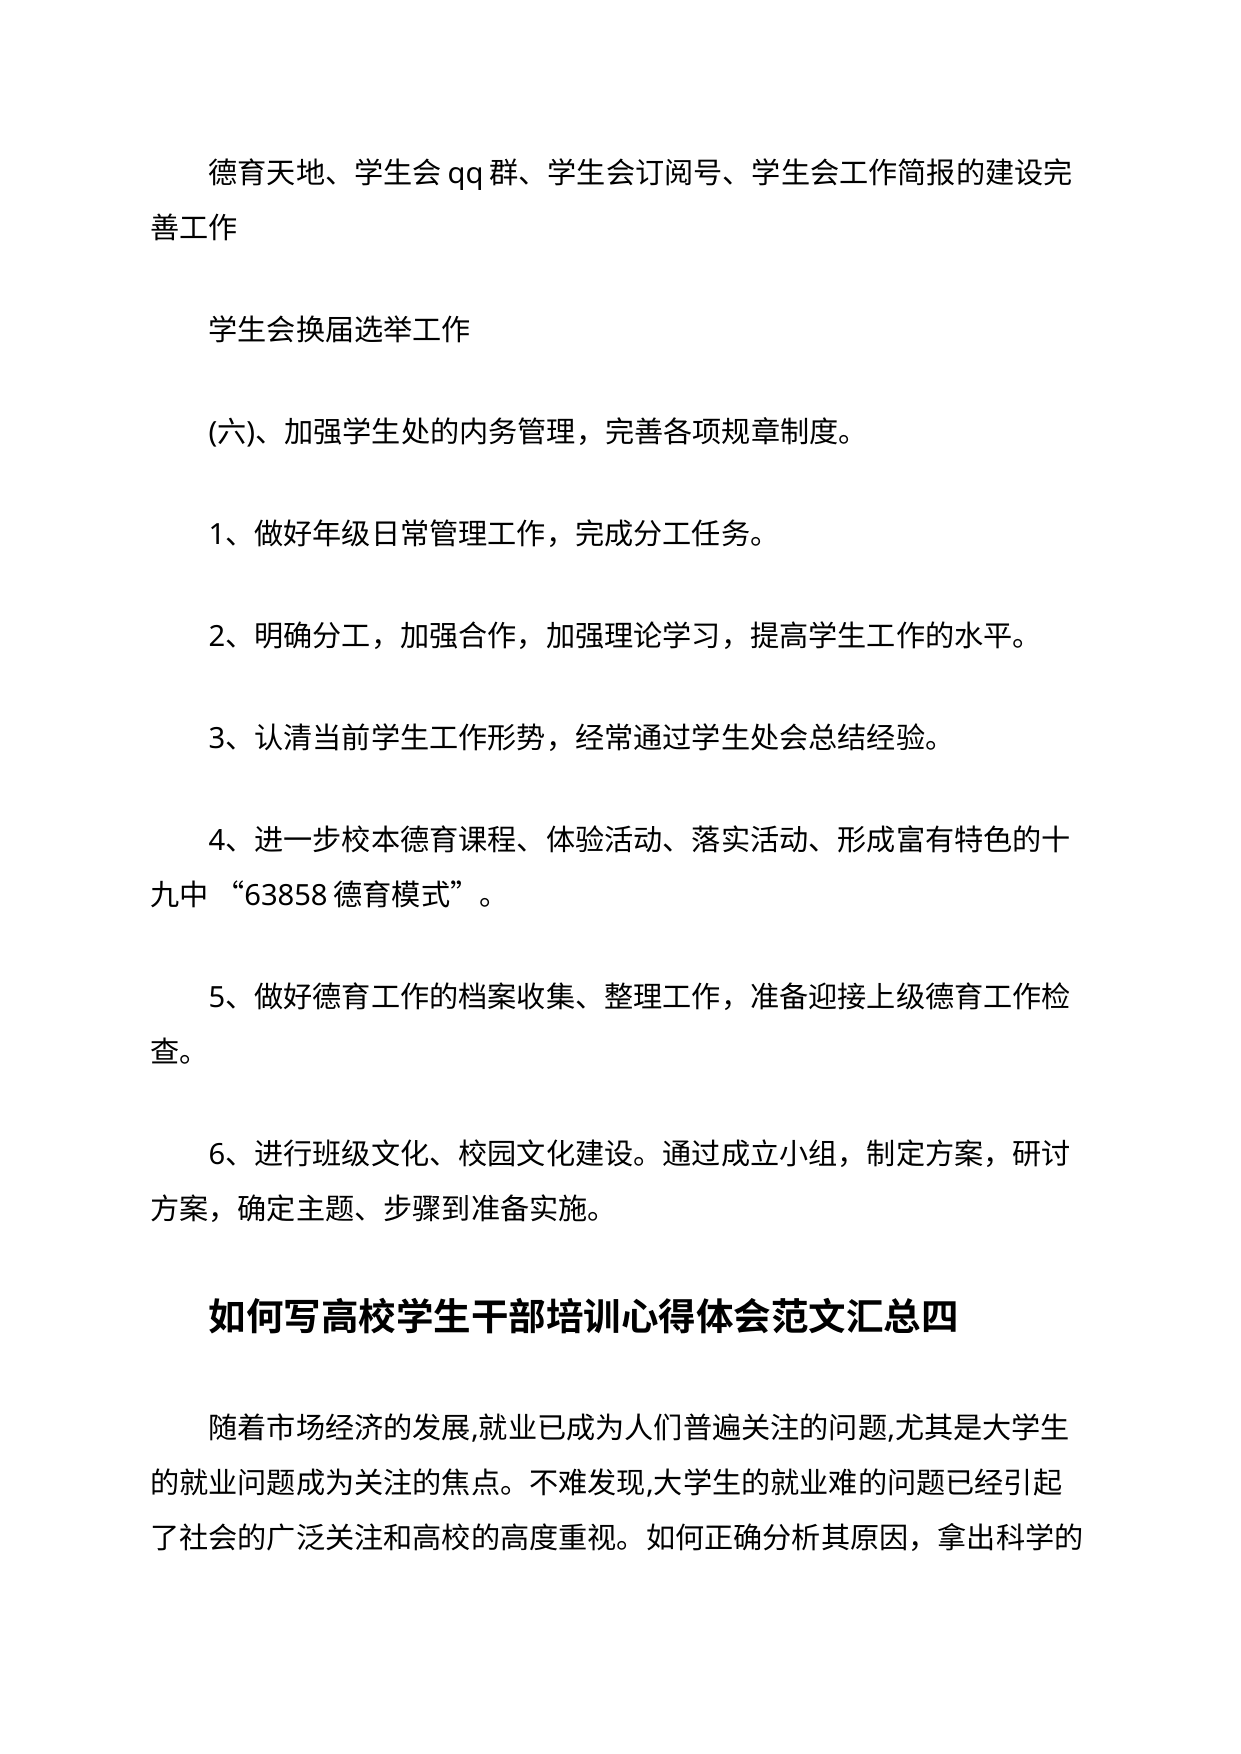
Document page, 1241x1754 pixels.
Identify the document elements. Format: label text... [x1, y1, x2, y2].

text 6、进行班级文化、校园文化建设。通过成立小组，制定方案，研讨方案，确定主题、步骤到准备实施。 [150, 1130, 1090, 1227]
text 4、进一步校本德育课程、体验活动、落实活动、形成富有特色的十九中 “63858德育模式”。 [150, 816, 1090, 914]
text (六)、加强学生处的内务管理，完善各项规章制度。 [150, 408, 1090, 451]
text 3、认清当前学生工作形势，经常通过学生处会总结经验。 [150, 714, 1090, 757]
text 如何写高校学生干部培训心得体会范文汇总四 [150, 1287, 1090, 1341]
text 5、做好德育工作的档案收集、整理工作，准备迎接上级德育工作检查。 [150, 973, 1090, 1071]
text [150, 1404, 1090, 1557]
text 1、做好年级日常管理工作，完成分工任务。 [150, 511, 1090, 553]
text 德育天地、学生会qq群、学生会订阅号、学生会工作简报的建设完善工作 [150, 150, 1090, 247]
text 2、明确分工，加强合作，加强理论学习，提高学生工作的水平。 [150, 612, 1090, 655]
text 学生会换届选举工作 [150, 307, 1090, 349]
